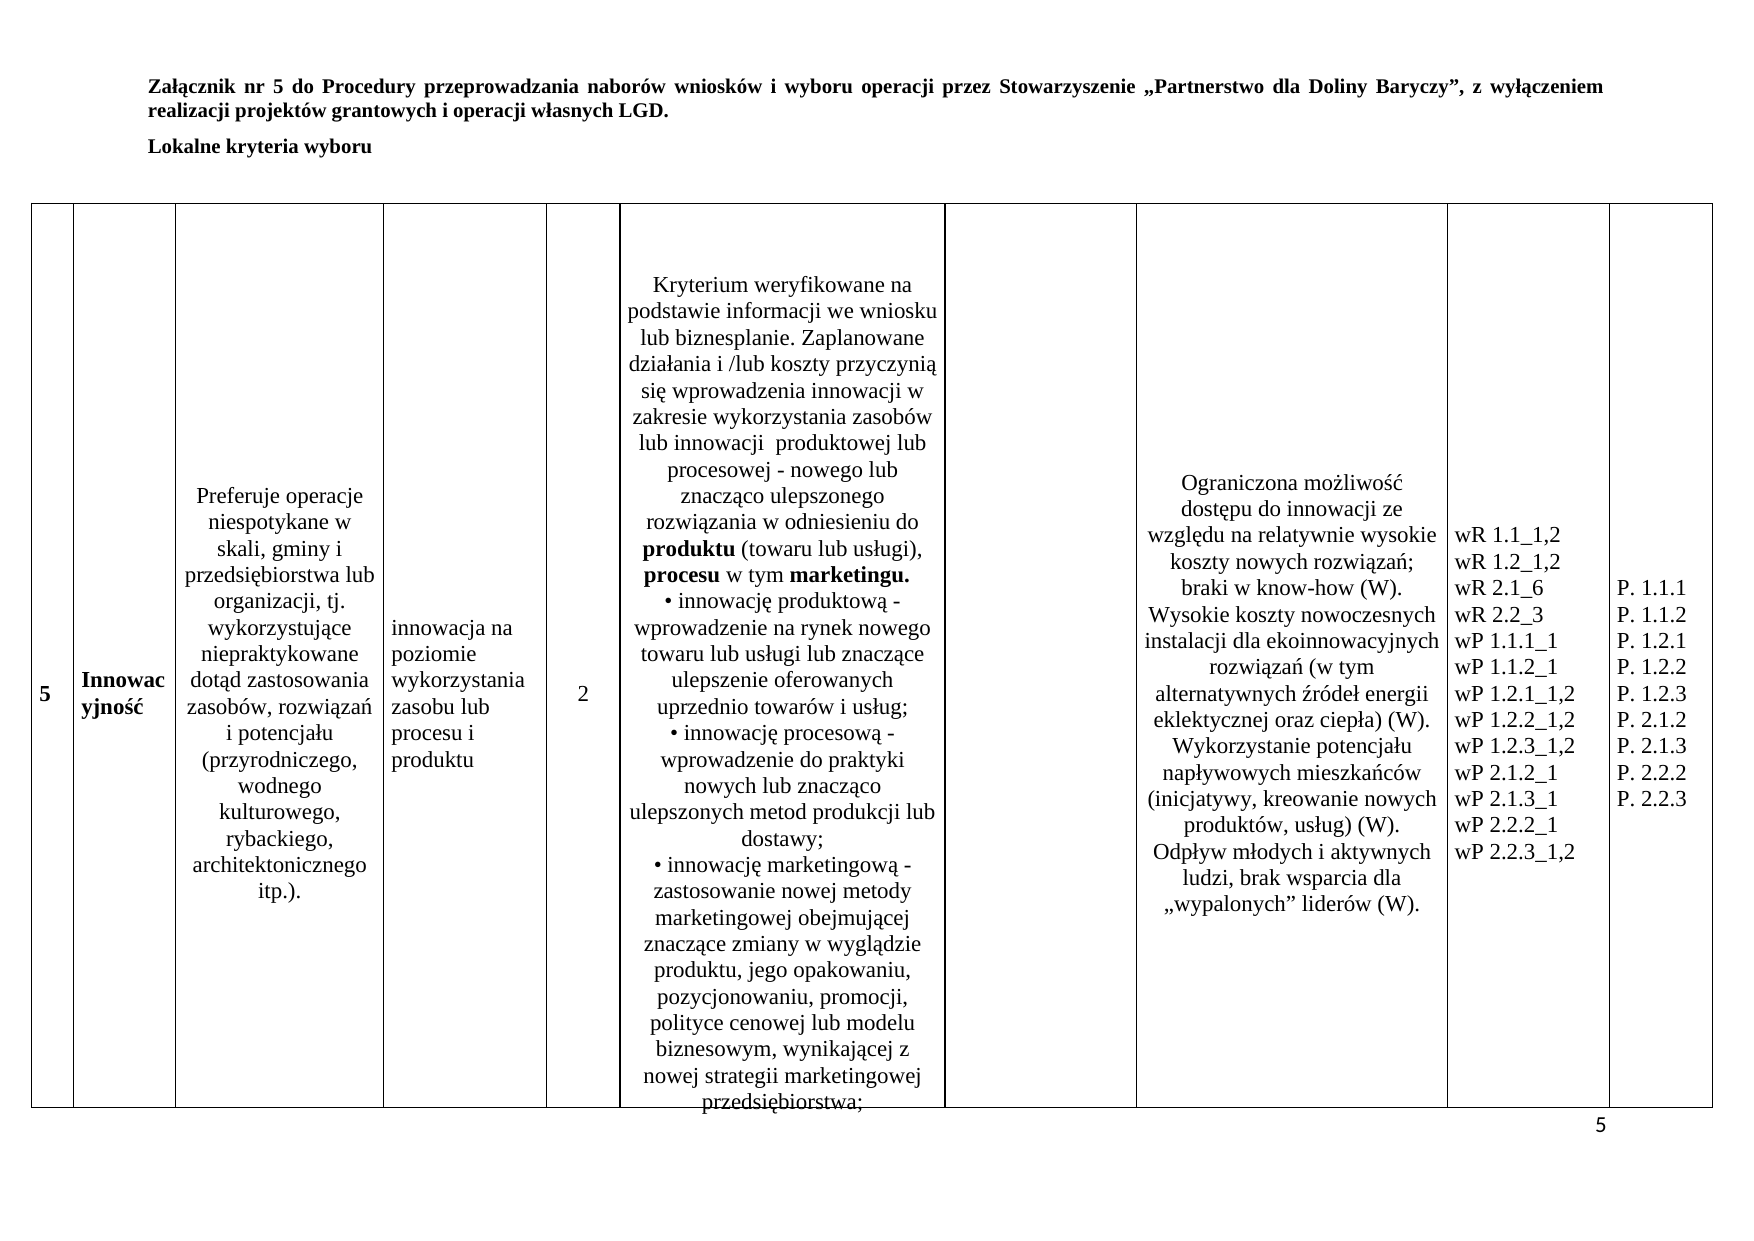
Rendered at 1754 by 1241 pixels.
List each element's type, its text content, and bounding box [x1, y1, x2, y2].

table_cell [176, 204, 383, 1107]
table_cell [621, 204, 944, 1107]
table_cell 2 [547, 204, 619, 1107]
table_cell innowacja na poziomie wykorzystania zasobu lub procesu i produktu [384, 204, 546, 1107]
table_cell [1137, 204, 1447, 1107]
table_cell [1610, 204, 1712, 1107]
table_cell Innowacyjność [74, 204, 175, 1107]
table_cell [946, 204, 1136, 1107]
table_cell 5 [32, 204, 73, 1107]
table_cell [1448, 204, 1609, 1107]
